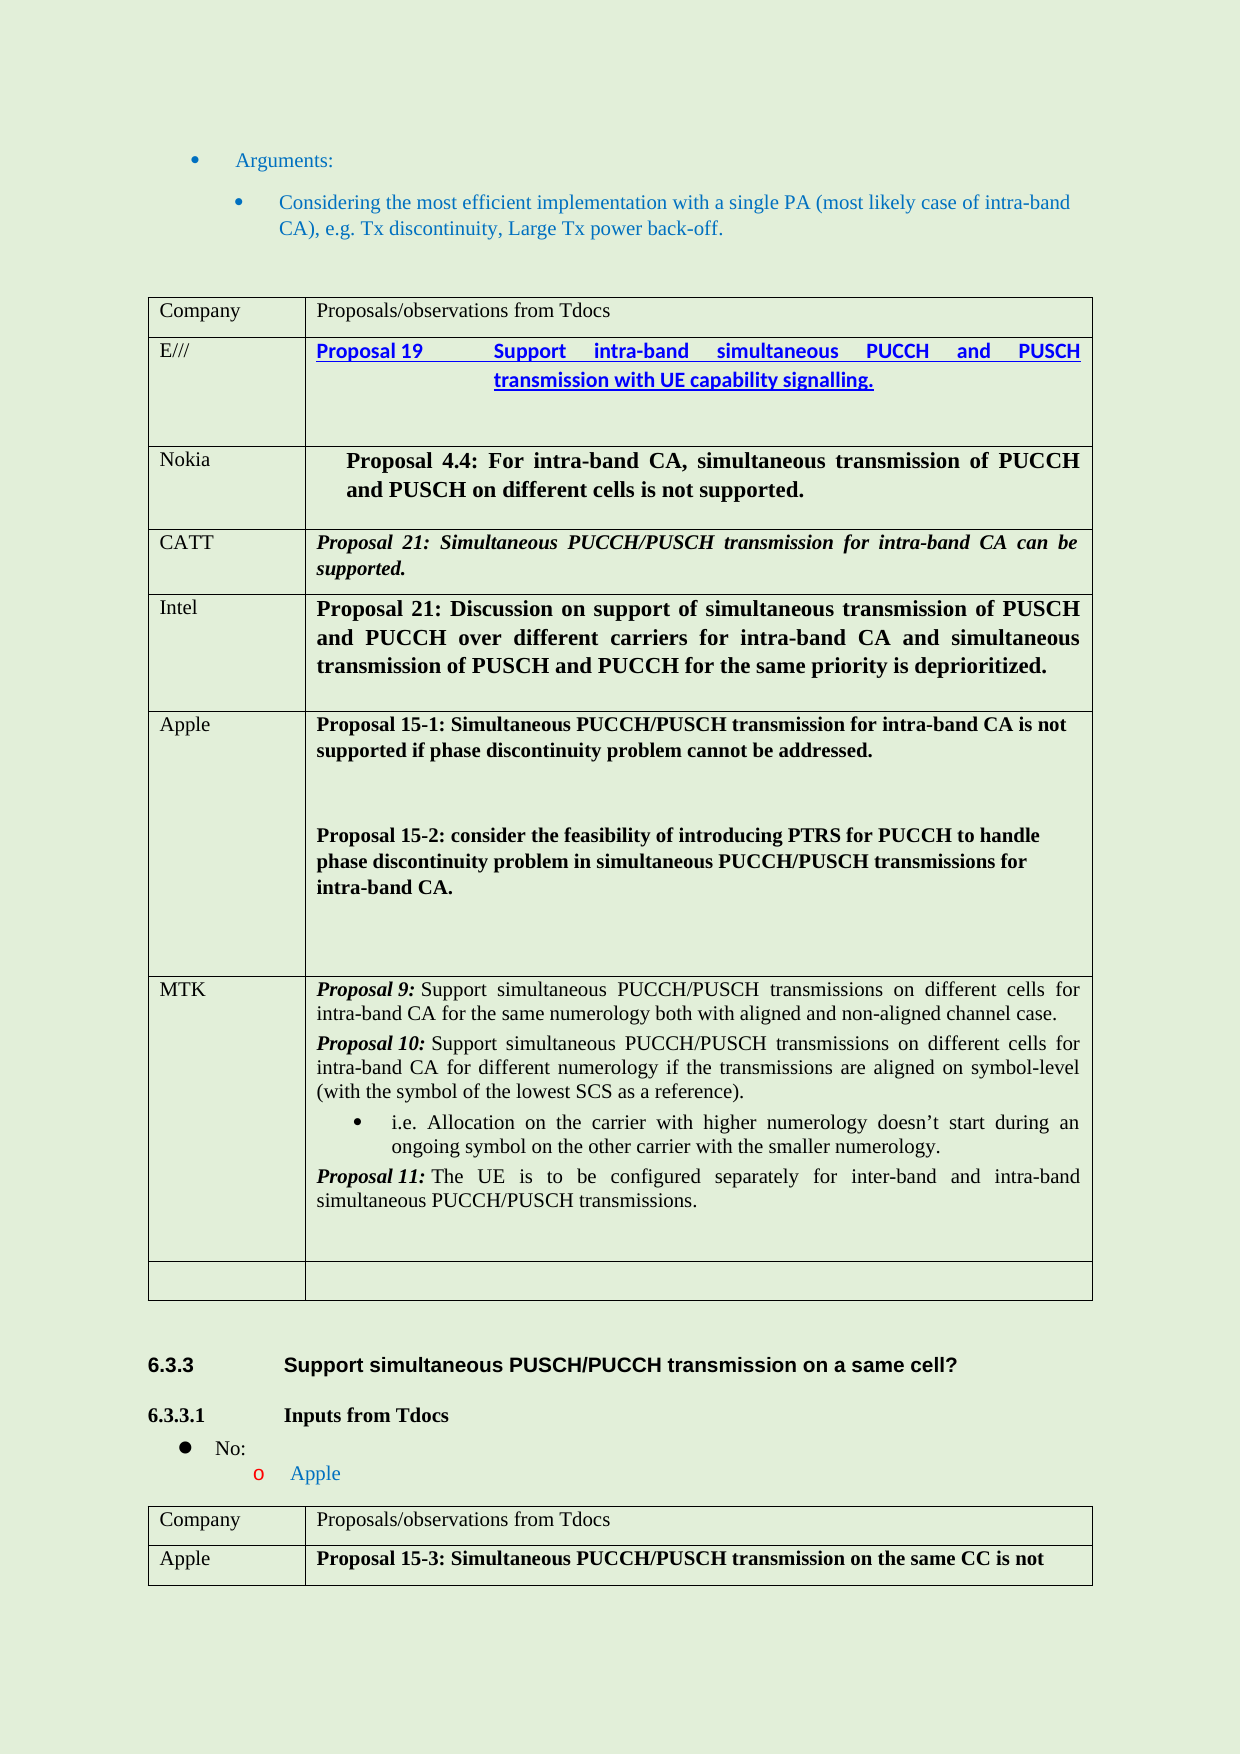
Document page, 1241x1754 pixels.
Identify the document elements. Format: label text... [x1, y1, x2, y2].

subtitle Support simultaneous PUSCH/PUCCH transmission on a same cell? [148, 1352, 1093, 1376]
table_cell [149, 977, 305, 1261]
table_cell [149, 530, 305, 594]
list Apple [252, 1461, 1093, 1487]
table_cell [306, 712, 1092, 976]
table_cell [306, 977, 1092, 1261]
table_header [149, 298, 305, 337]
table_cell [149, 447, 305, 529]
list No: [177, 1435, 1093, 1459]
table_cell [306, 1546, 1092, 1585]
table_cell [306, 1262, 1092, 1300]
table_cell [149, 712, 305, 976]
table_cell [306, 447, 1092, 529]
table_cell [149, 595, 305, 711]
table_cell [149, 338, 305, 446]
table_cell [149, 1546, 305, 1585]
list Arguments: [191, 148, 1093, 172]
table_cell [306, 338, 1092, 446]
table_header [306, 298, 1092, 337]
list Considering the most efficient implementation with a single PA (most likely case of intra-band CA), e.g. Tx discontinuity, Large Tx power back-off. [235, 190, 1093, 240]
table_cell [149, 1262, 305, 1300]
subtitle Inputs from Tdocs [148, 1403, 1093, 1427]
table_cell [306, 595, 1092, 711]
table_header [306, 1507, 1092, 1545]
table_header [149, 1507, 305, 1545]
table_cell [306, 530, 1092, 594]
